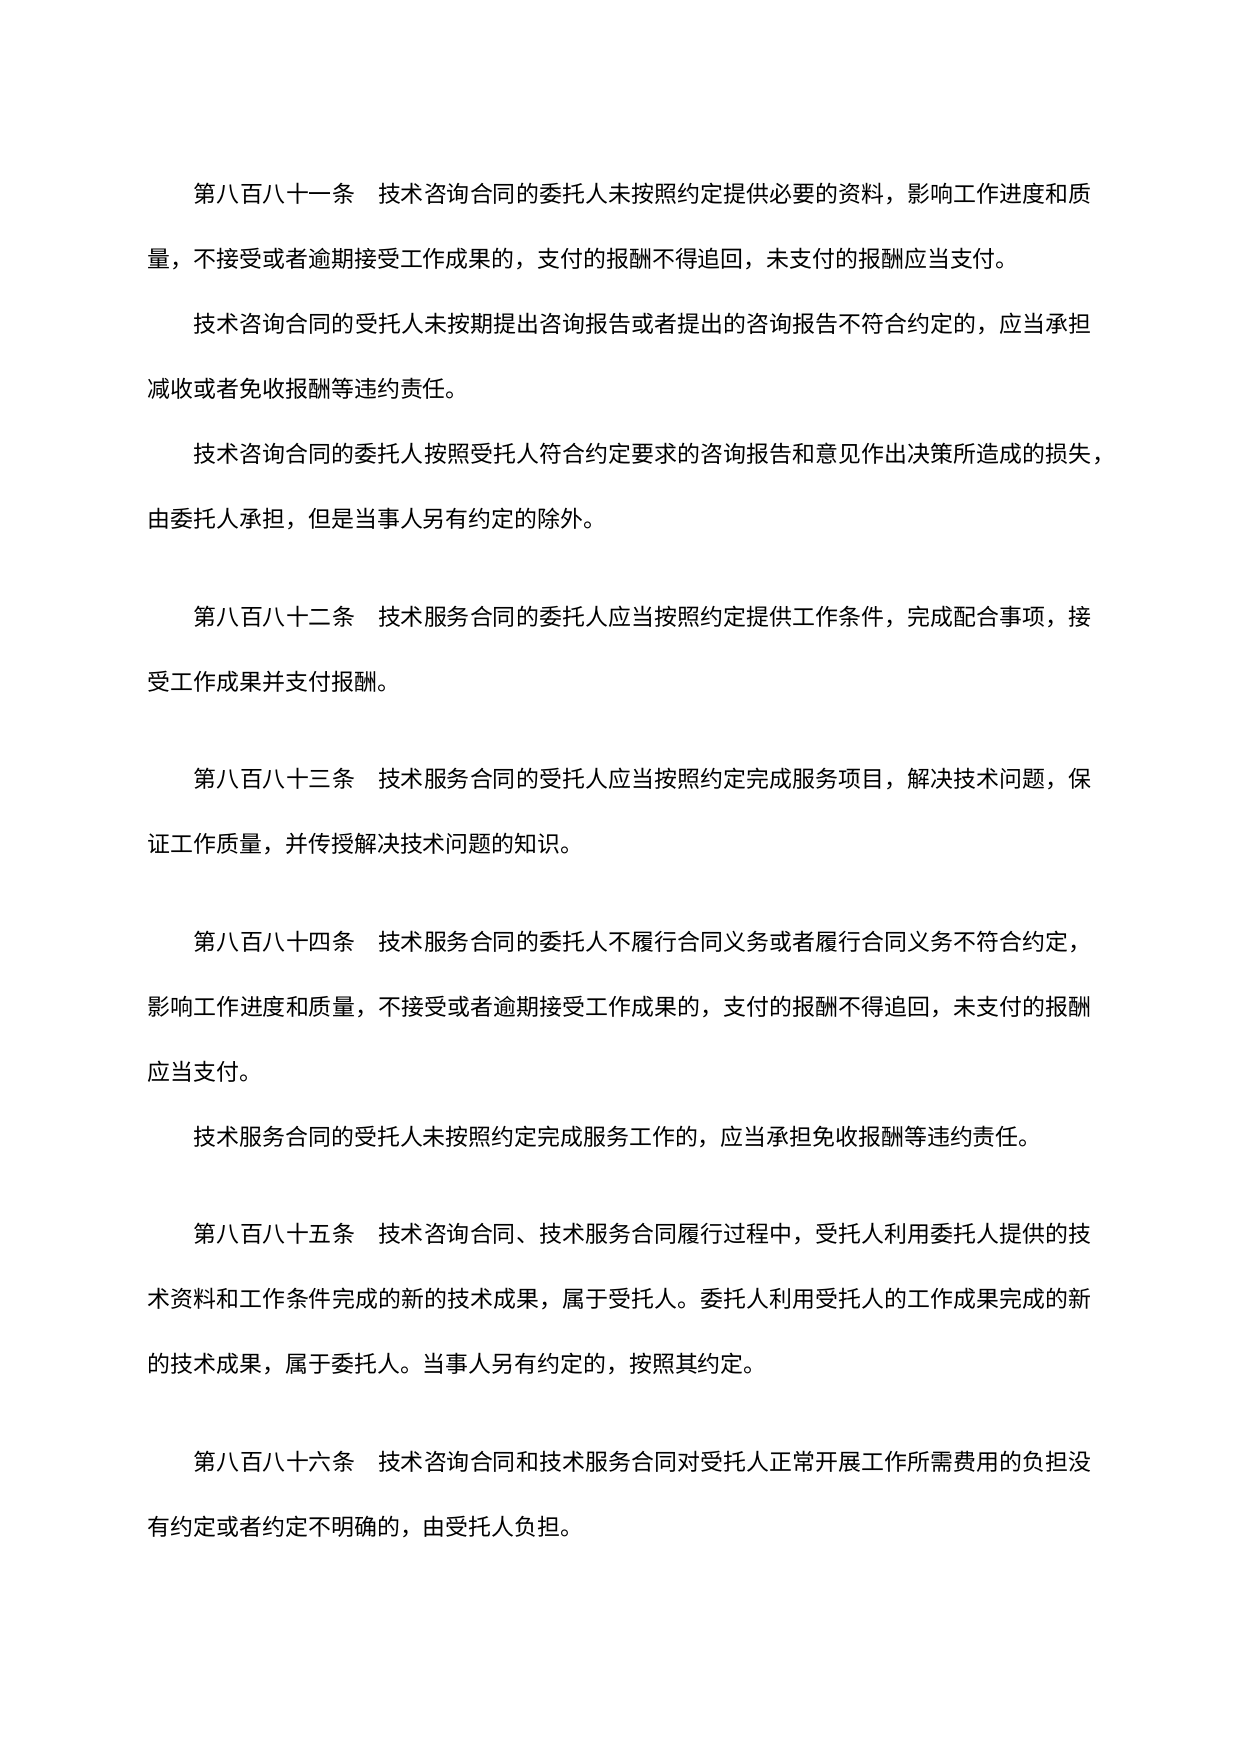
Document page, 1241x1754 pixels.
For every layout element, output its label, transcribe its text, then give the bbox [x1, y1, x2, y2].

text 第八百八十三条 技术服务合同的受托人应当按照约定完成服务项目，解决技术问题，保证工作质量，并传授解决技术问题的知识。 [148, 746, 1092, 876]
text 第八百八十五条 技术咨询合同、技术服务合同履行过程中，受托人利用委托人提供的技术资料和工作条件完成的新的技术成果，属于受托人。委托人利用受托人的工作成果完成的新的技术成果，属于委托人。当事人另有约定的，按照其约定。 [148, 1201, 1092, 1396]
text 技术咨询合同的委托人按照受托人符合约定要求的咨询报告和意见作出决策所造成的损失，由委托人承担，但是当事人另有约定的除外。 [148, 421, 1092, 551]
text 第八百八十二条 技术服务合同的委托人应当按照约定提供工作条件，完成配合事项，接受工作成果并支付报酬。 [148, 583, 1092, 713]
text 技术咨询合同的受托人未按期提出咨询报告或者提出的咨询报告不符合约定的，应当承担减收或者免收报酬等违约责任。 [148, 291, 1092, 421]
text 第八百八十一条 技术咨询合同的委托人未按照约定提供必要的资料，影响工作进度和质量，不接受或者逾期接受工作成果的，支付的报酬不得追回，未支付的报酬应当支付。 [148, 161, 1092, 291]
text 技术服务合同的受托人未按照约定完成服务工作的，应当承担免收报酬等违约责任。 [148, 1103, 1092, 1168]
text 第八百八十六条 技术咨询合同和技术服务合同对受托人正常开展工作所需费用的负担没有约定或者约定不明确的，由受托人负担。 [148, 1428, 1092, 1558]
text 第八百八十四条 技术服务合同的委托人不履行合同义务或者履行合同义务不符合约定，影响工作进度和质量，不接受或者逾期接受工作成果的，支付的报酬不得追回，未支付的报酬应当支付。 [148, 908, 1092, 1103]
